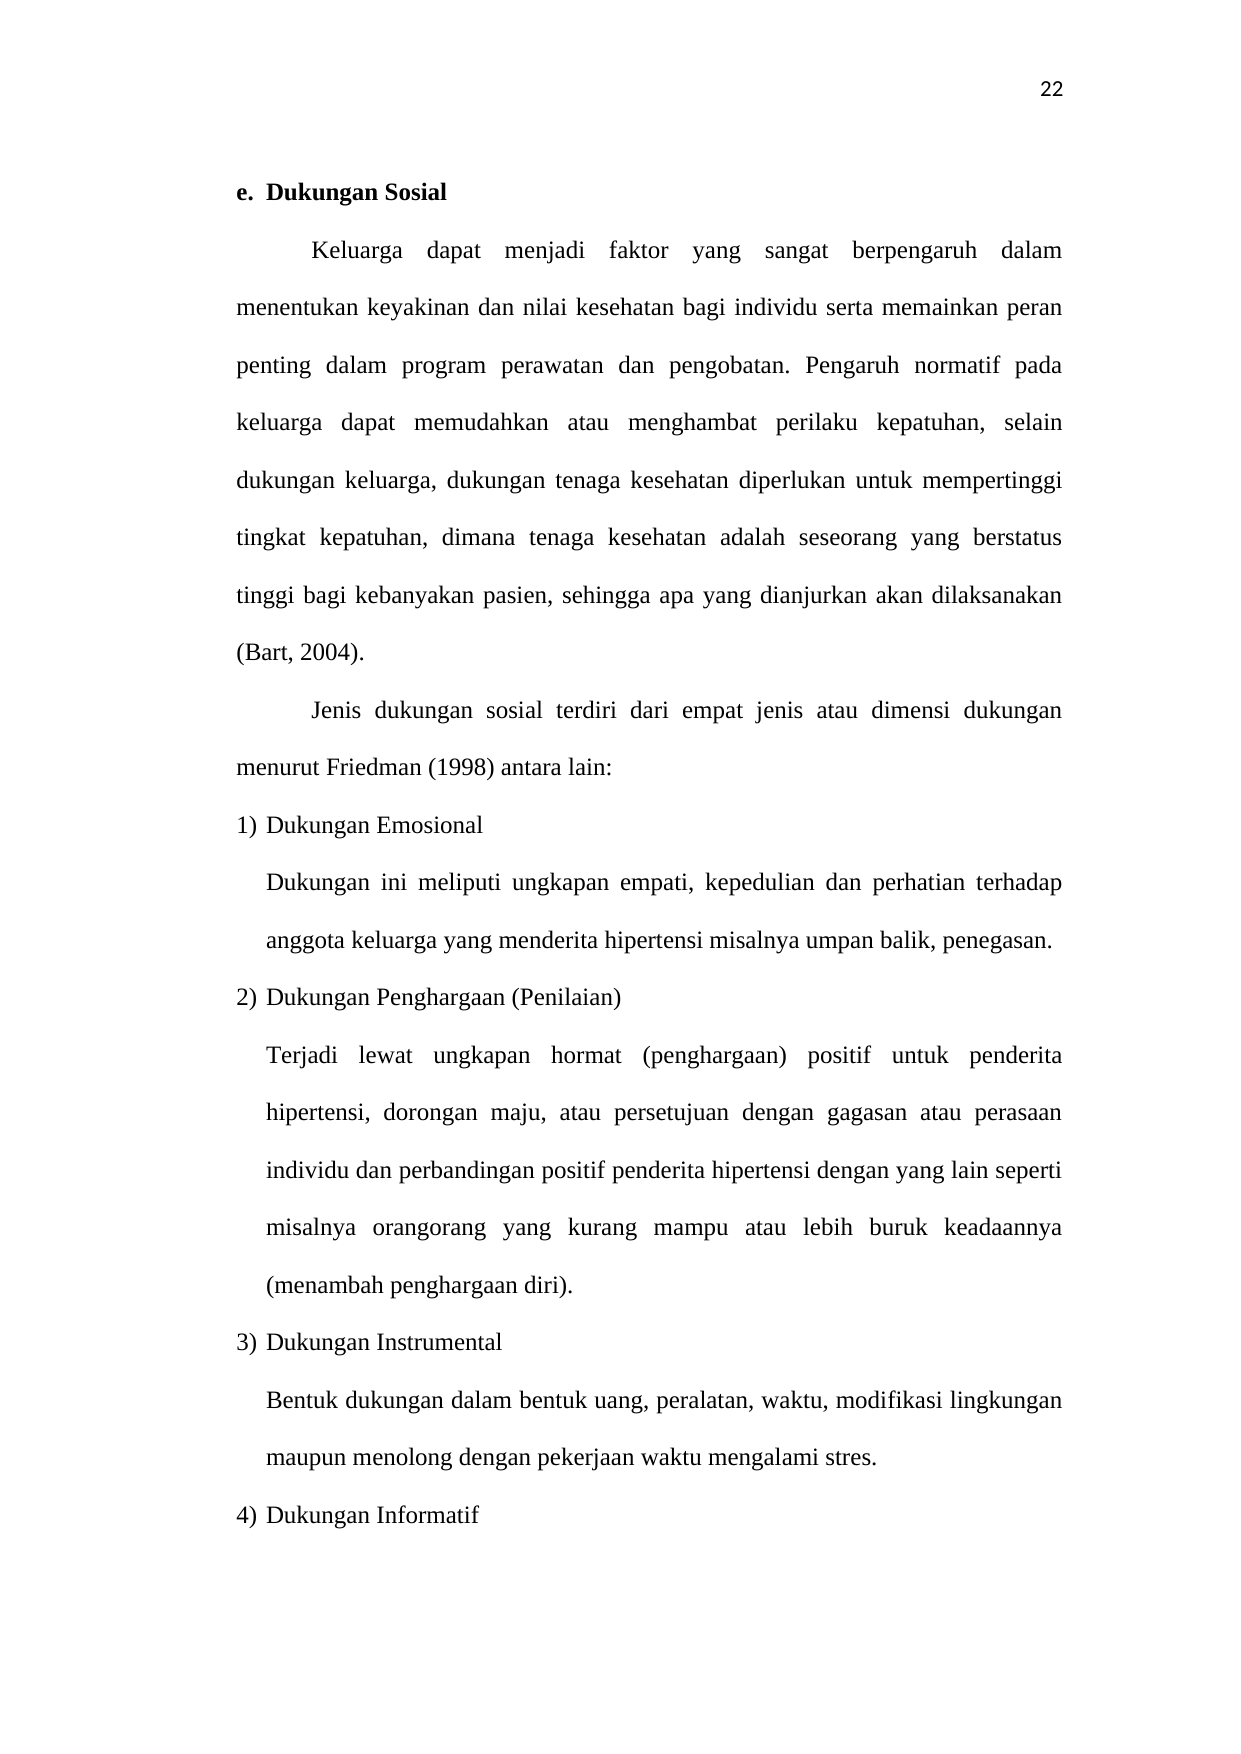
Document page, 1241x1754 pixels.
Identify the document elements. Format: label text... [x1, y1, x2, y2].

list Dukungan ini meliputi ungkapan empati, kepedulian dan perhatian terhadap anggota keluarga yang menderita hipertensi misalnya umpan balik, penegasan. [266, 867, 1063, 953]
list Dukungan Sosial [236, 177, 1063, 206]
list Dukungan Emosional [236, 810, 1063, 838]
list Terjadi lewat ungkapan hormat (penghargaan) positif untuk penderita hipertensi, dorongan maju, atau persetujuan dengan gagasan atau perasaan individu dan perbandingan positif penderita hipertensi dengan yang lain seperti misalnya orangorang yang kurang mampu atau lebih buruk keadaannya (menambah penghargaan diri). [266, 1040, 1063, 1298]
list Dukungan Penghargaan (Penilaian) [236, 982, 1063, 1011]
list Dukungan Informatif [236, 1500, 1063, 1528]
list Dukungan Instrumental [236, 1327, 1063, 1356]
text Keluarga dapat menjadi faktor yang sangat berpengaruh dalam menentukan keyakinan dan nilai kesehatan bagi individu serta memainkan peran penting dalam program perawatan dan pengobatan. Pengaruh normatif pada keluarga dapat memudahkan atau menghambat perilaku kepatuhan, selain dukungan keluarga, dukungan tenaga kesehatan diperlukan untuk mempertinggi tingkat kepatuhan, dimana tenaga kesehatan adalah seseorang yang berstatus tinggi bagi kebanyakan pasien, sehingga apa yang dianjurkan akan dilaksanakan (Bart, 2004). [236, 235, 1063, 666]
text Jenis dukungan sosial terdiri dari empat jenis atau dimensi dukungan menurut Friedman (1998) antara lain: [236, 695, 1063, 781]
list Bentuk dukungan dalam bentuk uang, peralatan, waktu, modifikasi lingkungan maupun menolong dengan pekerjaan waktu mengalami stres. [266, 1385, 1063, 1471]
